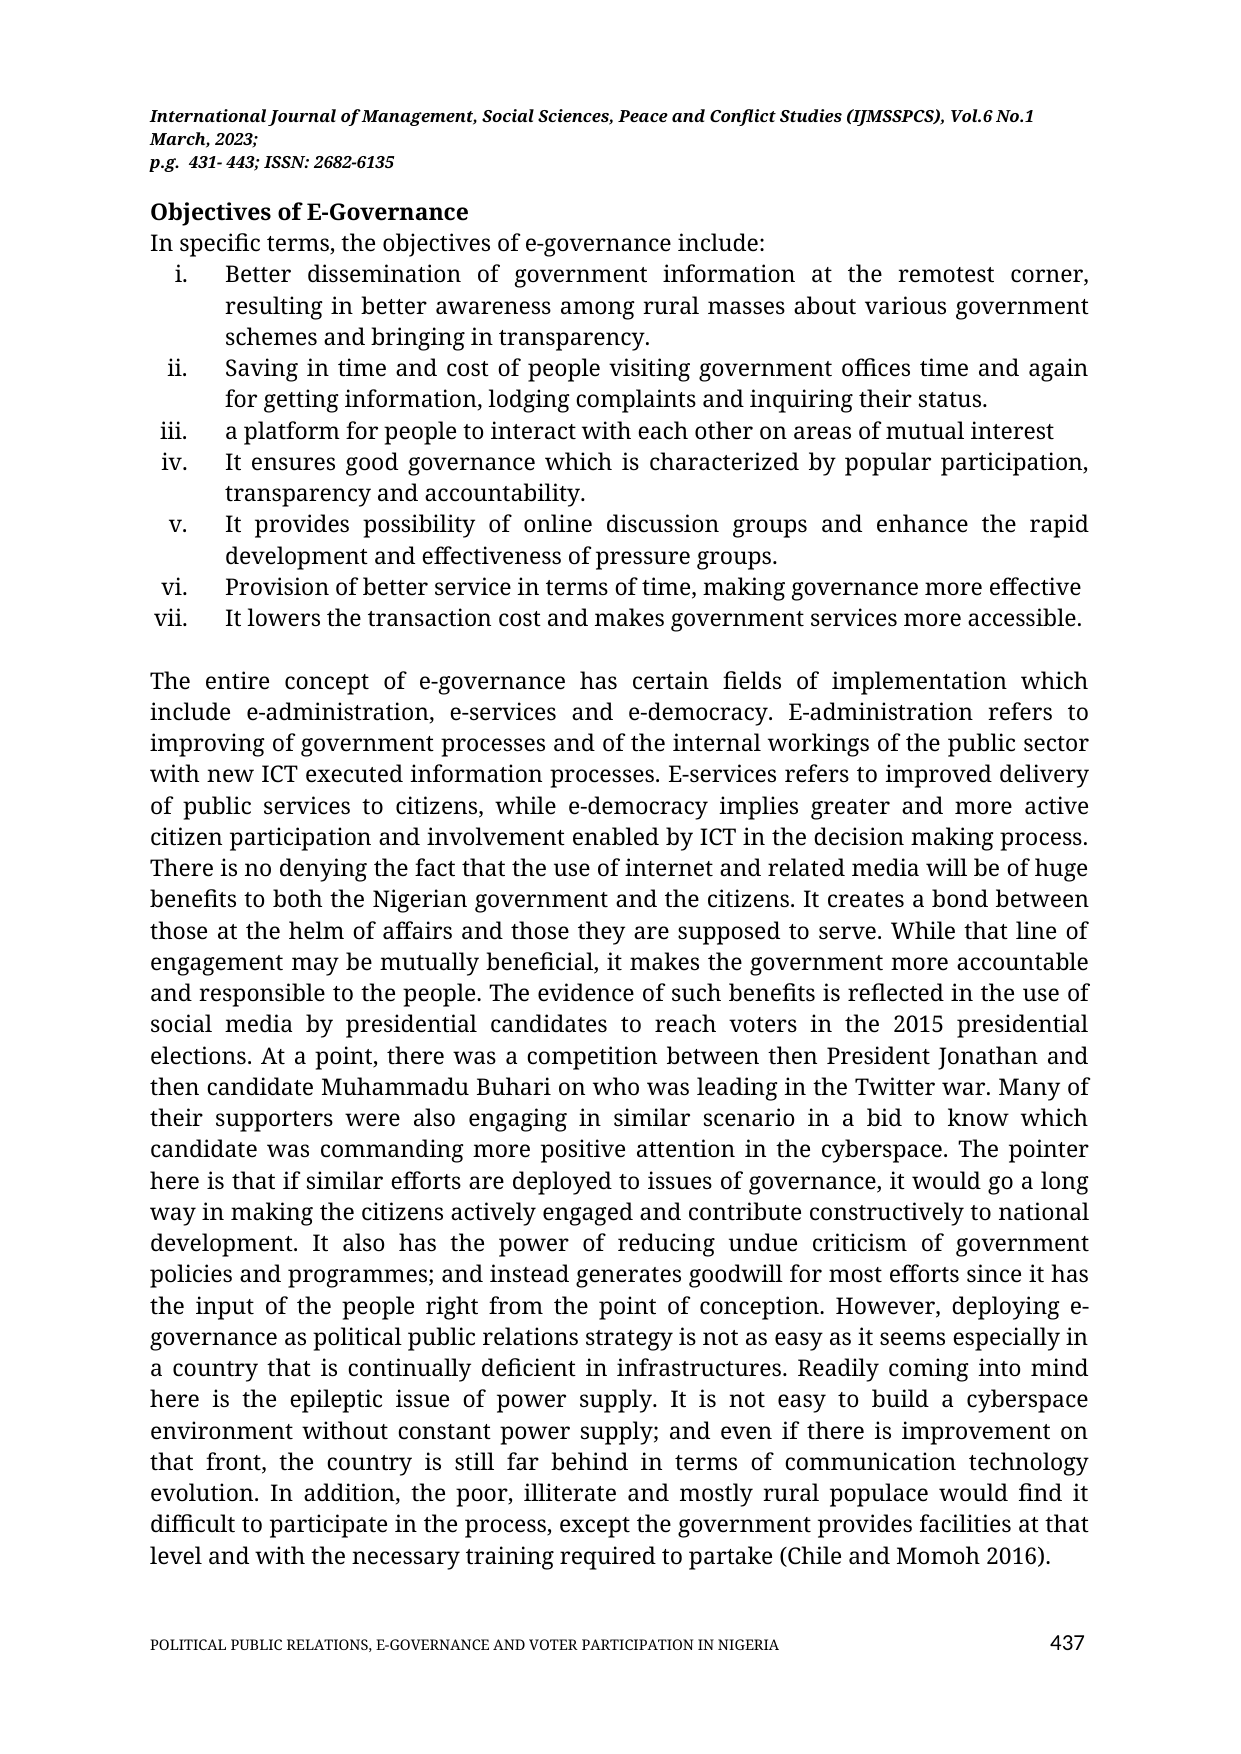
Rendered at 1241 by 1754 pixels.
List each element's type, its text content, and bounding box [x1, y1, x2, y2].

text The entire concept of e-governance has certain fields of implementation which include e-administration, e-services and e-democracy. E-administration refers to improving of government processes and of the internal workings of the public sector with new ICT executed information processes. E-services refers to improved delivery of public services to citizens, while e-democracy implies greater and more active citizen participation and involvement enabled by ICT in the decision making process. There is no denying the fact that the use of internet and related media will be of huge benefits to both the Nigerian government and the citizens. It creates a bond between those at the helm of affairs and those they are supposed to serve. While that line of engagement may be mutually beneficial, it makes the government more accountable and responsible to the people. The evidence of such benefits is reflected in the use of social media by presidential candidates to reach voters in the 2015 presidential elections. At a point, there was a competition between then President Jonathan and then candidate Muhammadu Buhari on who was leading in the Twitter war. Many of their supporters were also engaging in similar scenario in a bid to know which candidate was commanding more positive attention in the cyberspace. The pointer here is that if similar efforts are deployed to issues of governance, it would go a long way in making the citizens actively engaged and contribute constructively to national development. It also has the power of reducing undue criticism of government policies and programmes; and instead generates goodwill for most efforts since it has the input of the people right from the point of conception. However, deploying e-governance as political public relations strategy is not as easy as it seems especially in a country that is continually deficient in infrastructures. Readily coming into mind here is the epileptic issue of power supply. It is not easy to build a cyberspace environment without constant power supply; and even if there is improvement on that front, the country is still far behind in terms of communication technology evolution. In addition, the poor, illiterate and mostly rural populace would find it difficult to participate in the process, except the government provides facilities at that level and with the necessary training required to partake (Chile and Momoh 2016). [150, 664, 1090, 1571]
list It lowers the transaction cost and makes government services more accessible. [187, 602, 1090, 633]
list Saving in time and cost of people visiting government offices time and again for getting information, lodging complaints and inquiring their status. [187, 352, 1090, 414]
text In specific terms, the objectives of e-governance include: [150, 227, 1090, 258]
list It provides possibility of online discussion groups and enhance the rapid development and effectiveness of pressure groups. [187, 508, 1090, 571]
list Provision of better service in terms of time, making governance more effective [187, 571, 1090, 602]
list It ensures good governance which is characterized by popular participation, transparency and accountability. [187, 446, 1090, 508]
list a platform for people to interact with each other on areas of mutual interest [187, 414, 1090, 446]
text Objectives of E-Governance [150, 196, 1090, 227]
list Better dissemination of government information at the remotest corner, resulting in better awareness among rural masses about various government schemes and bringing in transparency. [187, 258, 1090, 352]
